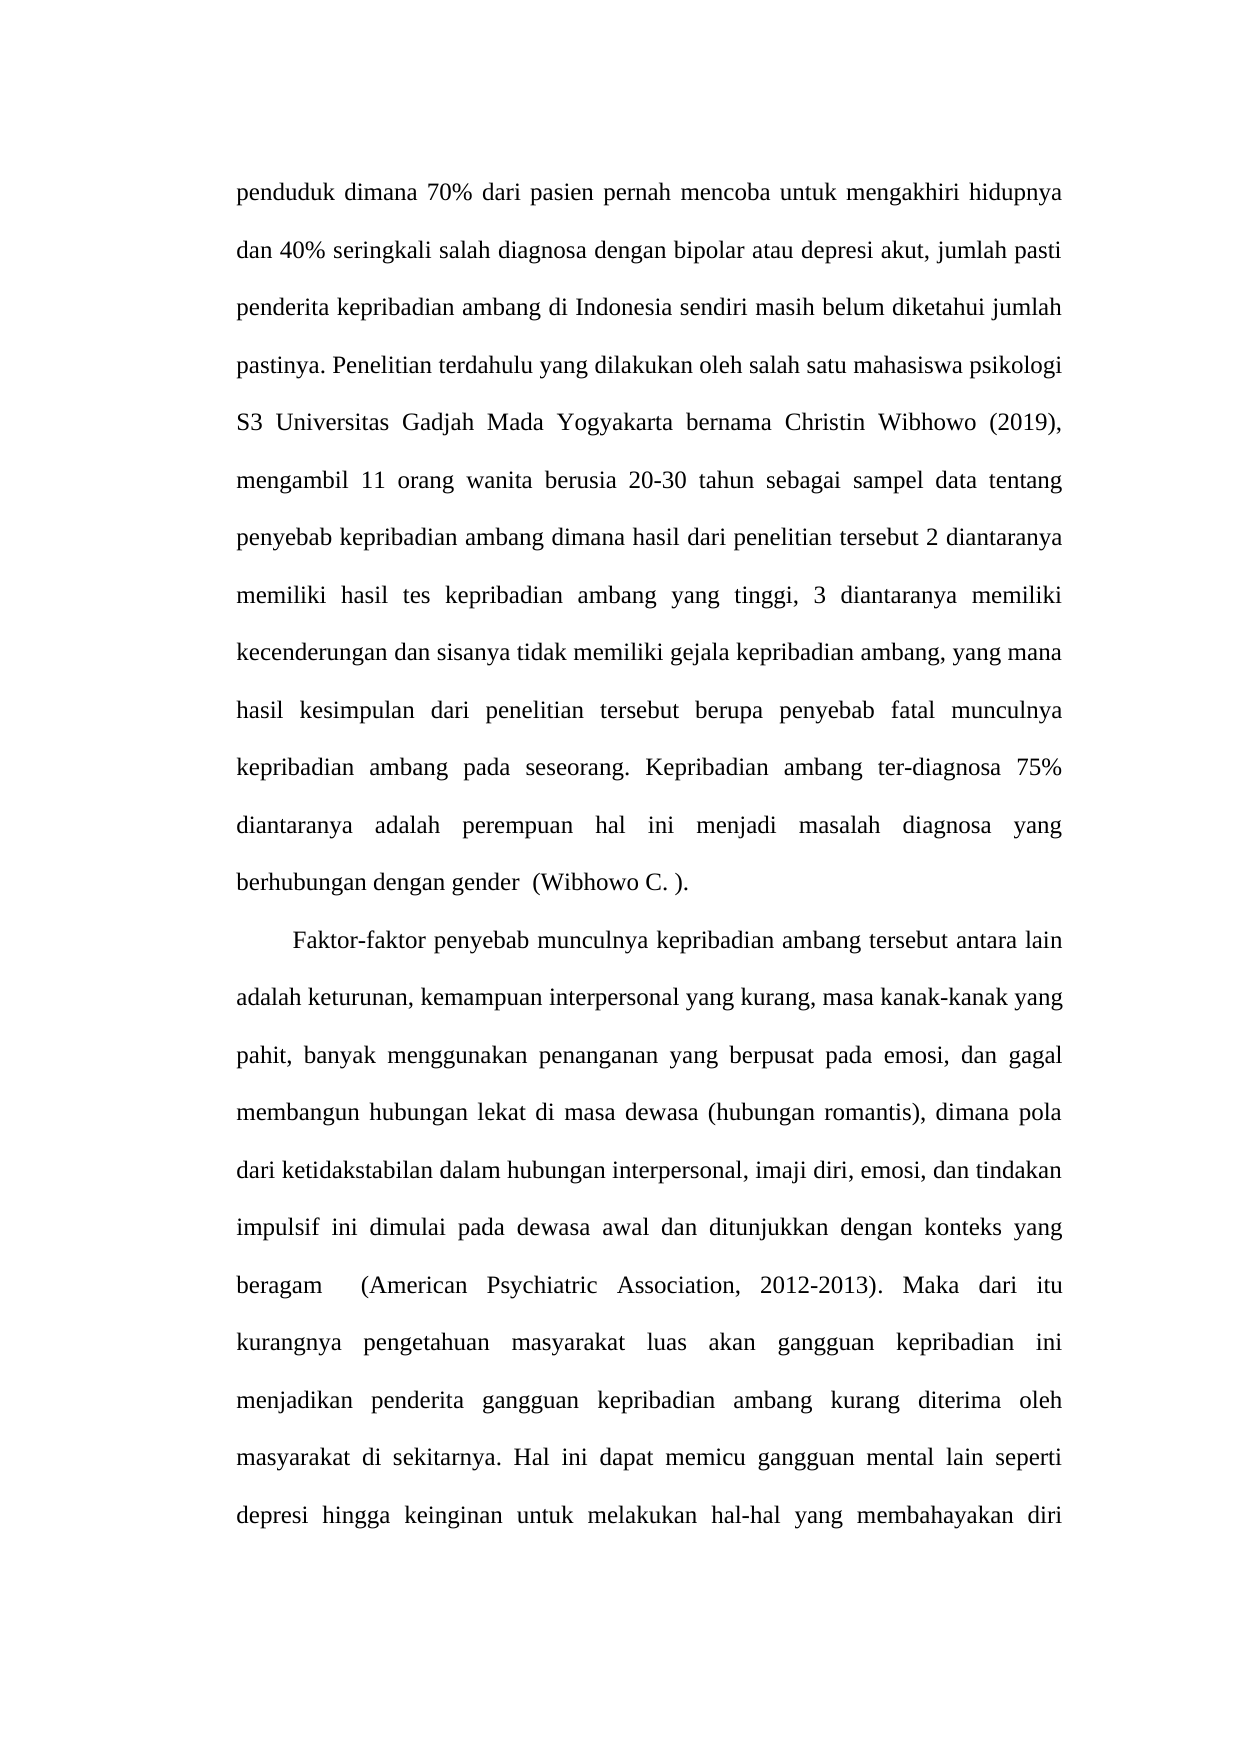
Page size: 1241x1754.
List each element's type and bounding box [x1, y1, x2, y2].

list [236, 925, 1063, 1528]
list [236, 177, 1063, 896]
